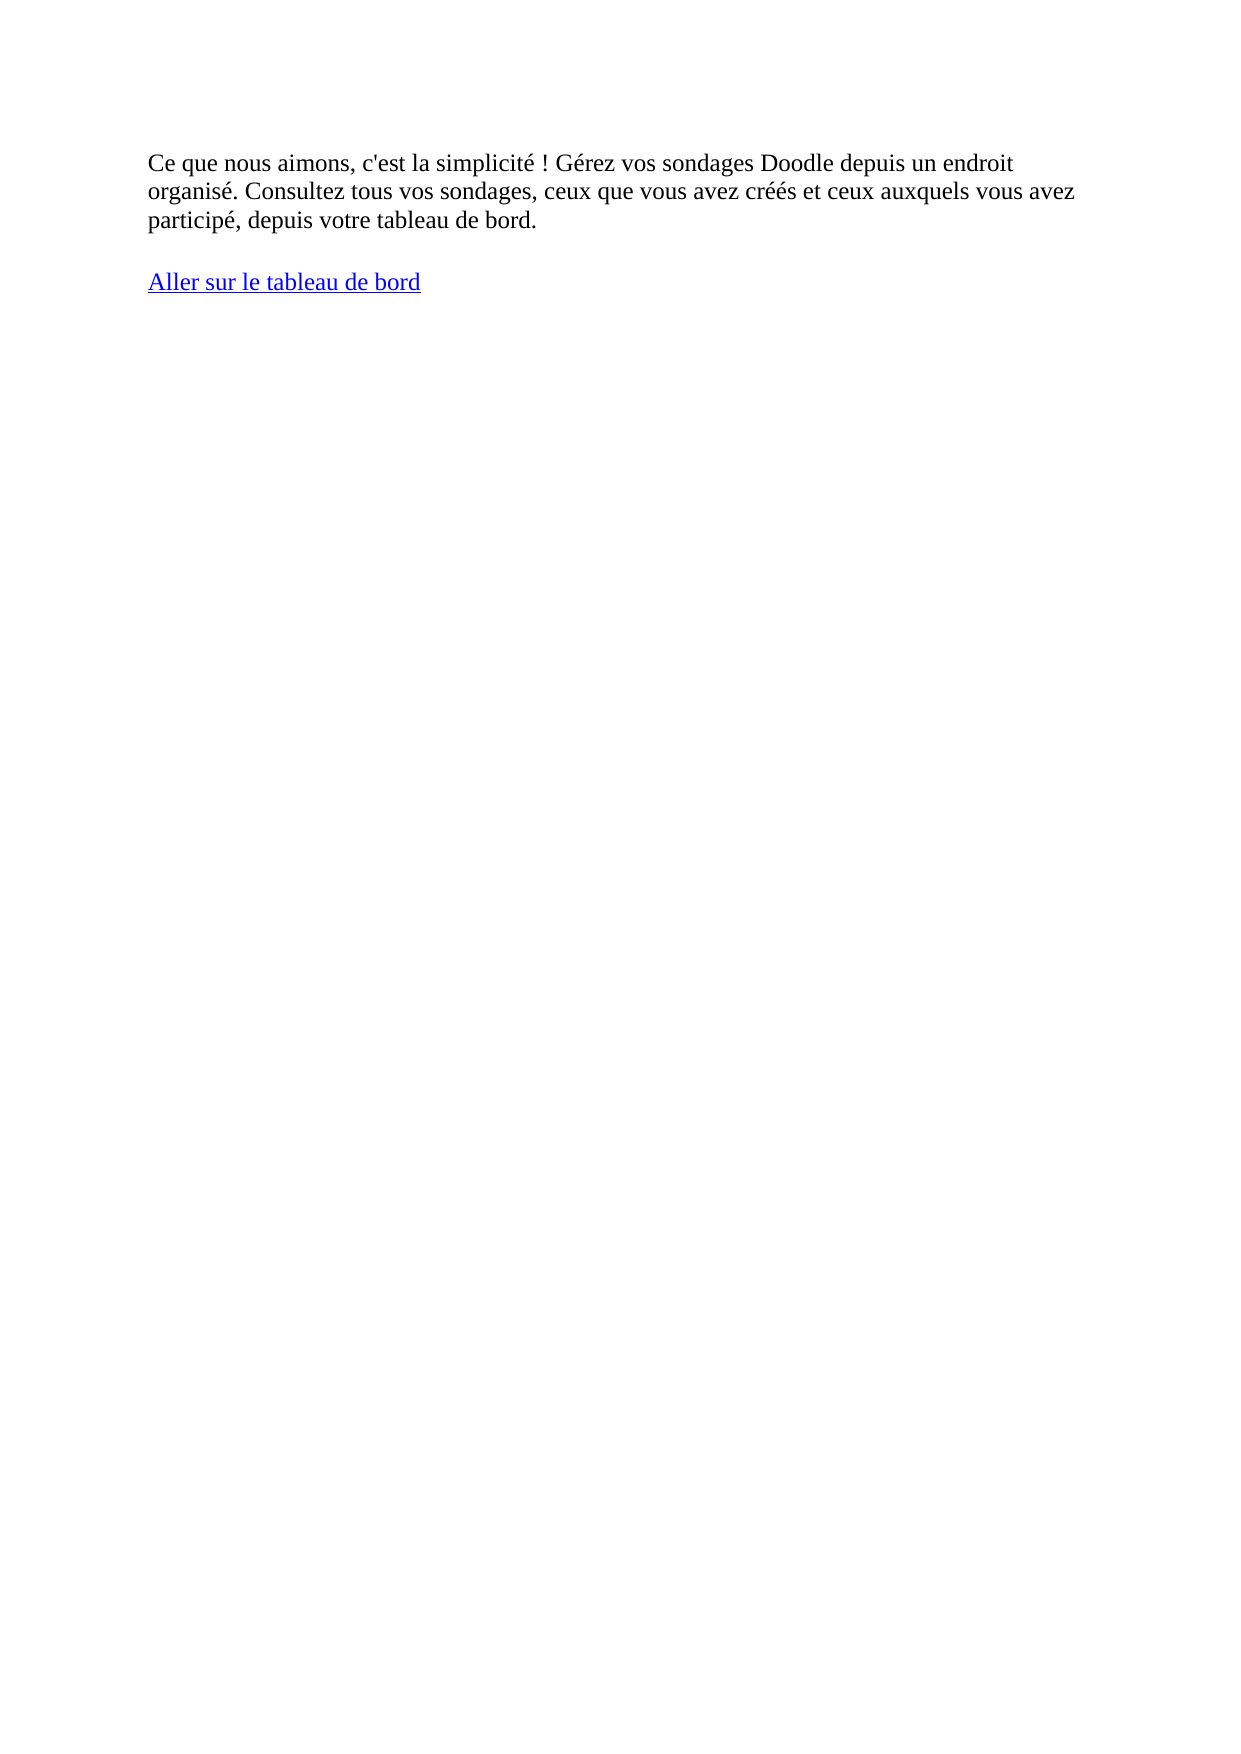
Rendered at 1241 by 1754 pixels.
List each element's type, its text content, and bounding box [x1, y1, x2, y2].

text Ce que nous aimons, c'est la simplicité ! Gérez vos sondages Doodle depuis un endroit organisé. Consultez tous vos sondages, ceux que vous avez créés et ceux auxquels vous avez participé, depuis votre tableau de bord. [148, 148, 1093, 234]
text Aller sur le tableau de bord [148, 267, 1093, 296]
